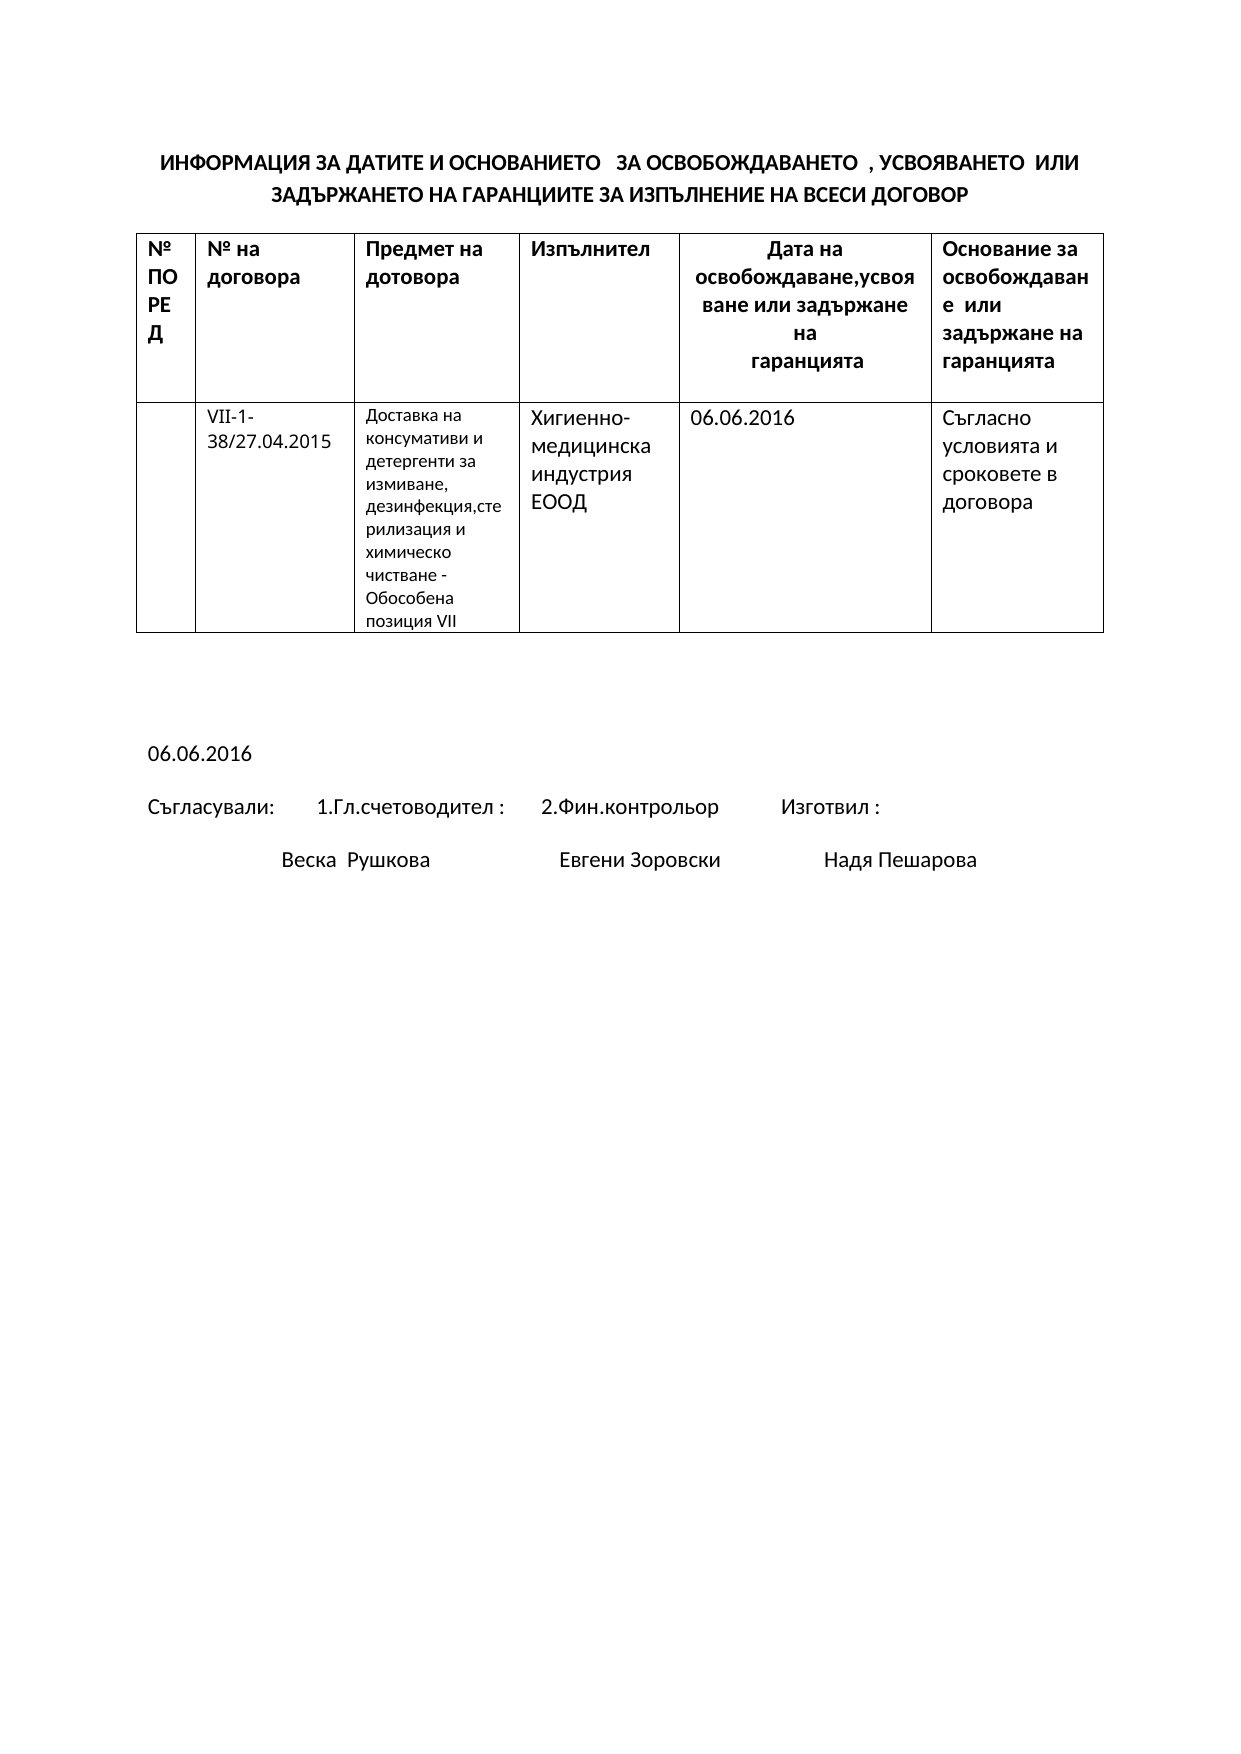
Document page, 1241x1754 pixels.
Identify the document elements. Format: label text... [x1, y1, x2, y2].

table_cell [137, 403, 195, 632]
table_cell VII-1-38/27.04.2015 [196, 403, 354, 632]
table_header Основание за освобождаване или задържане на гаранцията [932, 234, 1103, 402]
table_header Изпълнител [520, 234, 679, 402]
table_cell Съгласно условията и сроковете в договора [932, 403, 1103, 632]
table_header № ПО РЕД [137, 234, 195, 402]
table_cell Доставка на консумативи и детергенти за измиване, дезинфекция,стерилизация и химическо чистване - Обособена позиция VІІ [355, 403, 519, 632]
table_header Предмет на дотовора [355, 234, 519, 402]
text Съгласували: 1.Гл.счетоводител : 2.Фин.контрольор Изготвил : [148, 792, 1093, 820]
table_header № на договора [196, 234, 354, 402]
text 06.06.2016 [148, 739, 1093, 767]
table_cell 06.06.2016 [680, 403, 931, 632]
table_header Дата на освобождаване,усвояване или задържане на гаранцията [680, 234, 931, 402]
table_cell Хигиенно-медицинска индустрия ЕООД [520, 403, 679, 632]
text ИНФОРМАЦИЯ ЗА ДАТИТЕ И ОСНОВАНИЕТО ЗА ОСВОБОЖДАВАНЕТО , УСВОЯВАНЕТО ИЛИ ЗАДЪРЖАНЕТО НА ГАРАНЦИИТЕ ЗА ИЗПЪЛНЕНИЕ НА ВСЕСИ ДОГОВОР [148, 148, 1093, 208]
text Веска Рушкова Евгени Зоровски Надя Пешарова [148, 845, 1093, 873]
